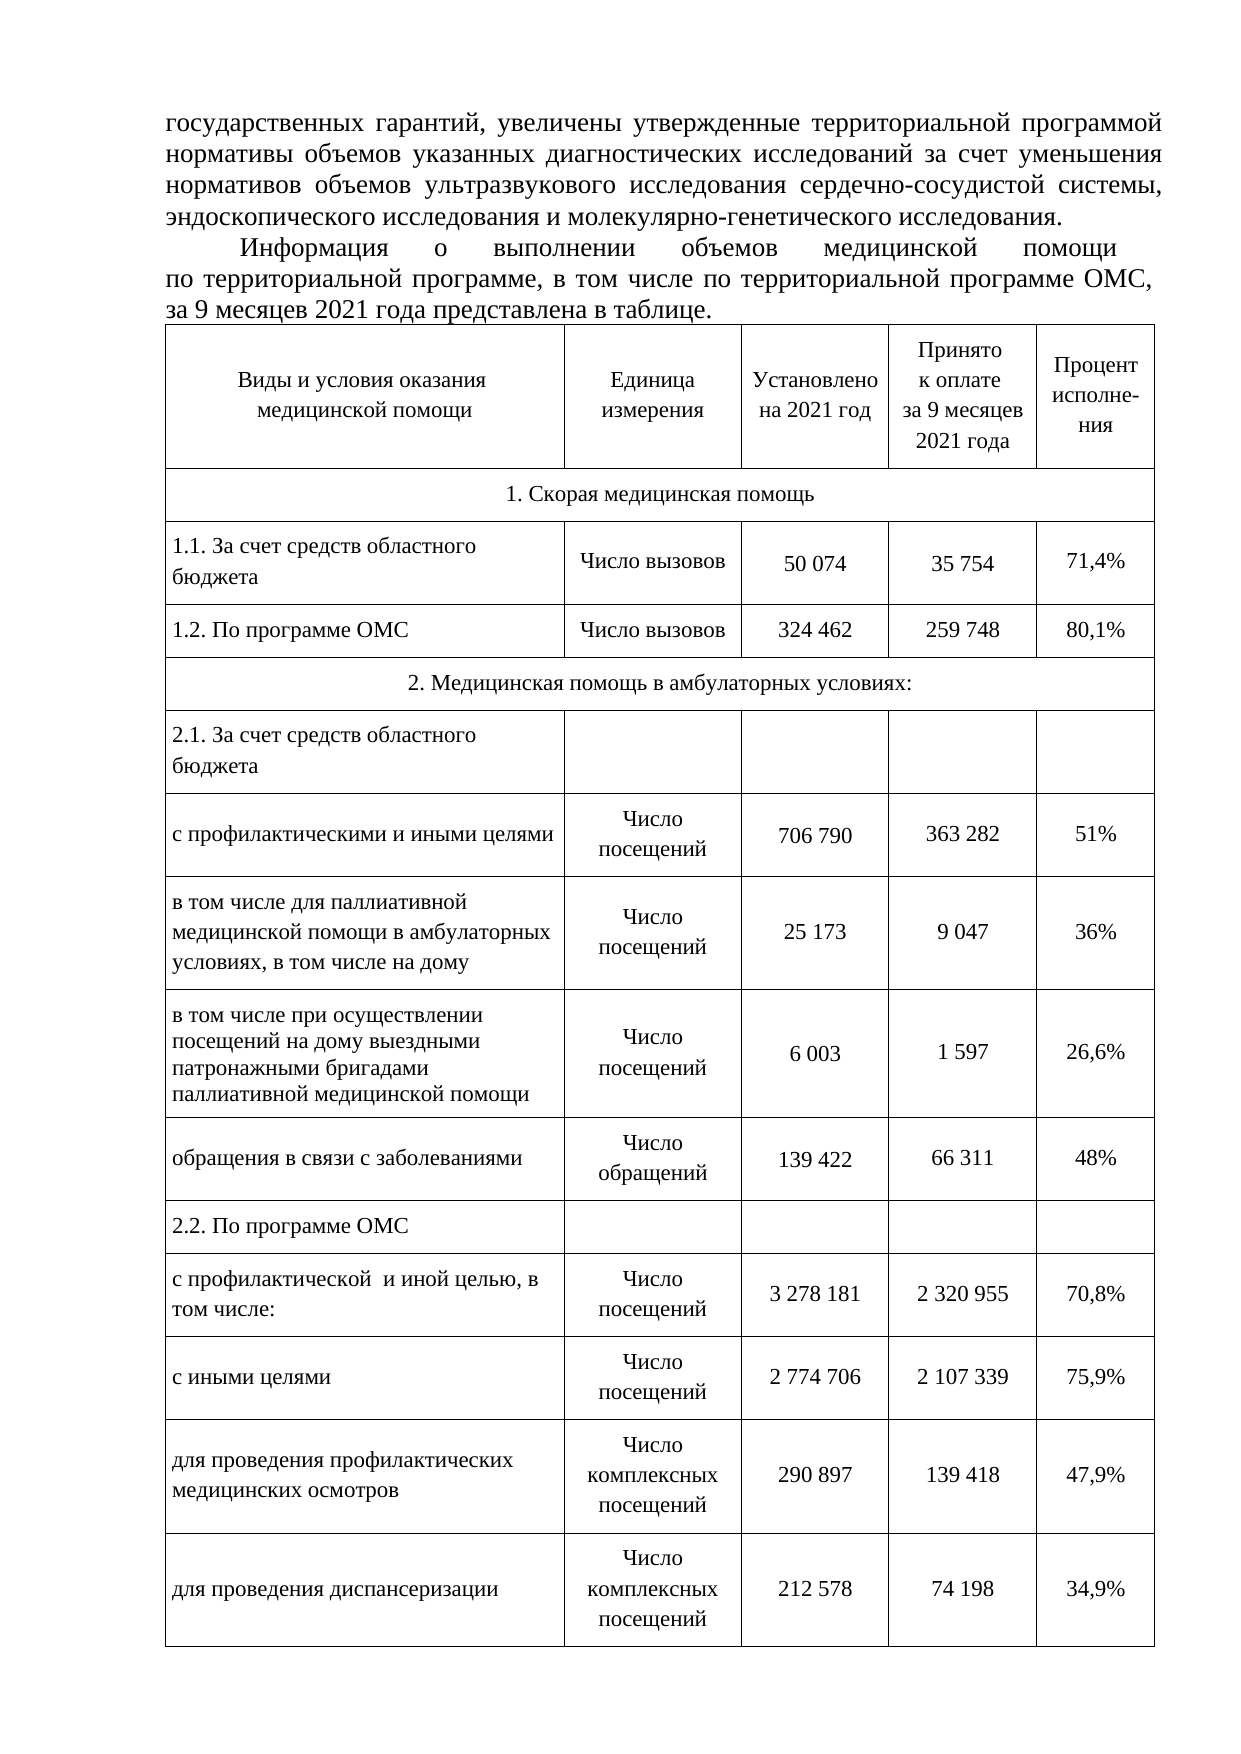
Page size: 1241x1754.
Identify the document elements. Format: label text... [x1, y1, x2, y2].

table_cell 2.1. За счет средств областного бюджета [166, 711, 564, 793]
text Информация о выполнении объемов медицинской помощи по территориальной программе, в том числе по территориальной программе ОМС, за 9 месяцев 2021 года представлена в таблице. [165, 231, 1163, 324]
table_header Виды и условия оказания медицинской помощи [166, 325, 564, 468]
table_cell 2.2. По программе ОМС [166, 1201, 564, 1253]
table_cell Число посещений [565, 1254, 741, 1336]
table_cell Число вызовов [565, 522, 741, 604]
table_cell [742, 711, 888, 793]
table_cell [565, 1201, 741, 1253]
table_cell в том числе при осуществлении посещений на дому выездными патронажными бригадами паллиативной медицинской помощи [166, 990, 564, 1117]
table_cell Число вызовов [565, 605, 741, 657]
table_cell 36% [1037, 877, 1154, 989]
table_cell 48% [1037, 1118, 1154, 1200]
table_cell Число посещений [565, 1337, 741, 1419]
table_cell Число посещений [565, 794, 741, 876]
table_cell с профилактическими и иными целями [166, 794, 564, 876]
table_cell 80,1% [1037, 605, 1154, 657]
table_cell для проведения профилактических медицинских осмотров [166, 1420, 564, 1533]
table_cell 26,6% [1037, 990, 1154, 1117]
table_cell [889, 711, 1036, 793]
table_cell 139 418 [889, 1420, 1036, 1533]
table_cell [565, 711, 741, 793]
table_cell 47,9% [1037, 1420, 1154, 1533]
table_cell 74 198 [889, 1534, 1036, 1646]
table_cell 290 897 [742, 1420, 888, 1533]
table_cell 51% [1037, 794, 1154, 876]
table_cell 1.2. По программе ОМС [166, 605, 564, 657]
table_header Единица измерения [565, 325, 741, 468]
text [165, 106, 1163, 231]
table_cell 1. Скорая медицинская помощь [166, 469, 1154, 521]
table_cell 35 754 [889, 522, 1036, 604]
table_cell 2 107 339 [889, 1337, 1036, 1419]
table_cell 212 578 [742, 1534, 888, 1646]
table_cell в том числе для паллиативной медицинской помощи в амбулаторных условиях, в том числе на дому [166, 877, 564, 989]
table_cell [889, 1201, 1036, 1253]
table_cell 70,8% [1037, 1254, 1154, 1336]
table_cell 71,4% [1037, 522, 1154, 604]
table_cell 6 003 [742, 990, 888, 1117]
table_cell Число комплексных посещений [565, 1534, 741, 1646]
table_cell обращения в связи с заболеваниями [166, 1118, 564, 1200]
table_cell 2. Медицинская помощь в амбулаторных условиях: [166, 658, 1154, 710]
table_cell 9 047 [889, 877, 1036, 989]
table_cell с профилактической и иной целью, в том числе: [166, 1254, 564, 1336]
table_cell с иными целями [166, 1337, 564, 1419]
table_cell 34,9% [1037, 1534, 1154, 1646]
table_cell 2 320 955 [889, 1254, 1036, 1336]
table_cell 25 173 [742, 877, 888, 989]
table_cell 259 748 [889, 605, 1036, 657]
table_cell 66 311 [889, 1118, 1036, 1200]
table_cell Число обращений [565, 1118, 741, 1200]
table_cell [742, 1201, 888, 1253]
table_header Принято к оплате за 9 месяцев 2021 года [889, 325, 1036, 468]
table_cell 75,9% [1037, 1337, 1154, 1419]
table_cell [1037, 711, 1154, 793]
table_cell 139 422 [742, 1118, 888, 1200]
table_cell Число комплексных посещений [565, 1420, 741, 1533]
table_cell [1037, 1201, 1154, 1253]
table_header Установлено на 2021 год [742, 325, 888, 468]
table_cell 363 282 [889, 794, 1036, 876]
table_cell для проведения диспансеризации [166, 1534, 564, 1646]
table_cell 50 074 [742, 522, 888, 604]
table_cell 3 278 181 [742, 1254, 888, 1336]
table_cell 2 774 706 [742, 1337, 888, 1419]
table_cell 324 462 [742, 605, 888, 657]
table_cell 706 790 [742, 794, 888, 876]
table_cell 1 597 [889, 990, 1036, 1117]
table_header Процент исполне-ния [1037, 325, 1154, 468]
table_cell Число посещений [565, 990, 741, 1117]
table_cell Число посещений [565, 877, 741, 989]
table_cell 1.1. За счет средств областного бюджета [166, 522, 564, 604]
